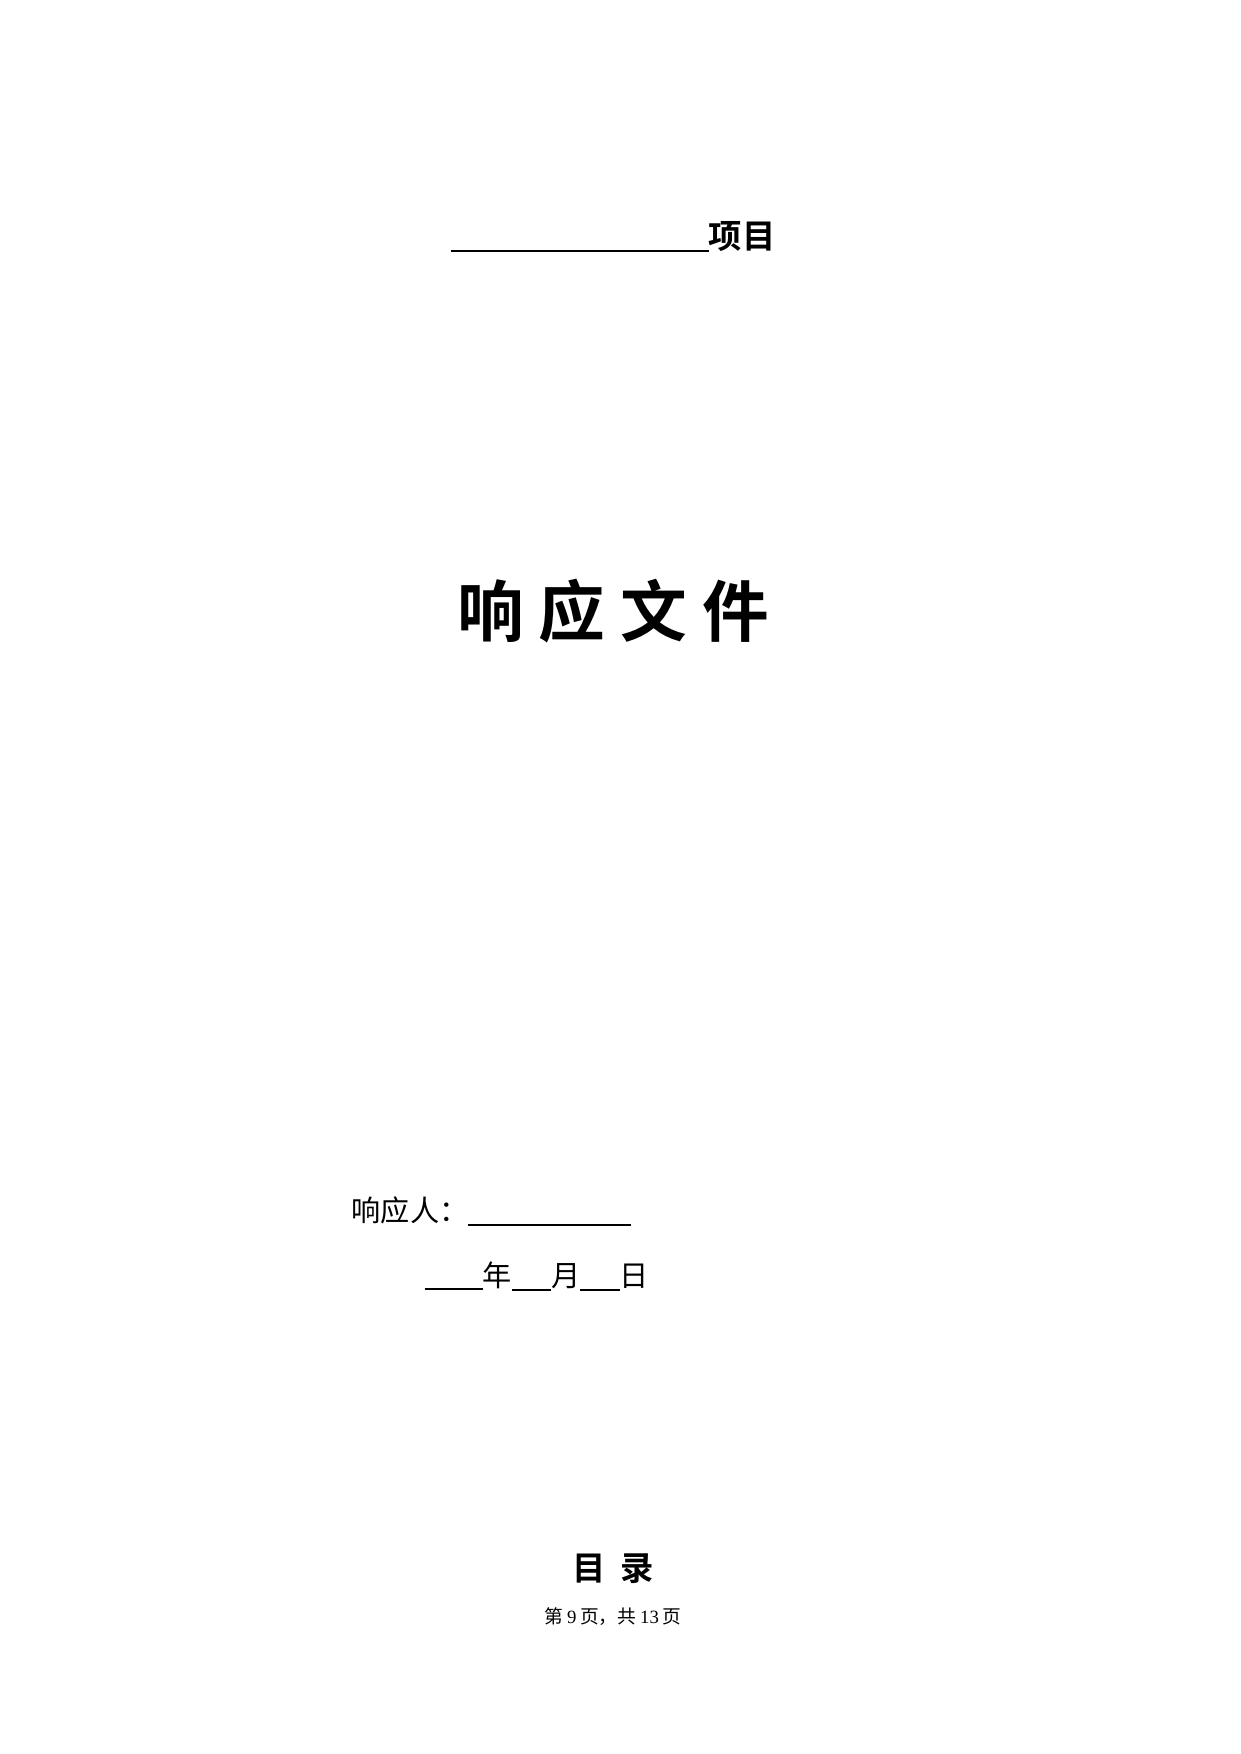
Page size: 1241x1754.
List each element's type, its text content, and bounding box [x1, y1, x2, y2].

text 响 应 文 件 [118, 559, 1107, 656]
text 年 月 日 [118, 1241, 1107, 1306]
text 项目 [118, 201, 1107, 266]
text 目 录 [118, 1534, 1107, 1599]
text 响应人： [118, 1176, 1107, 1241]
